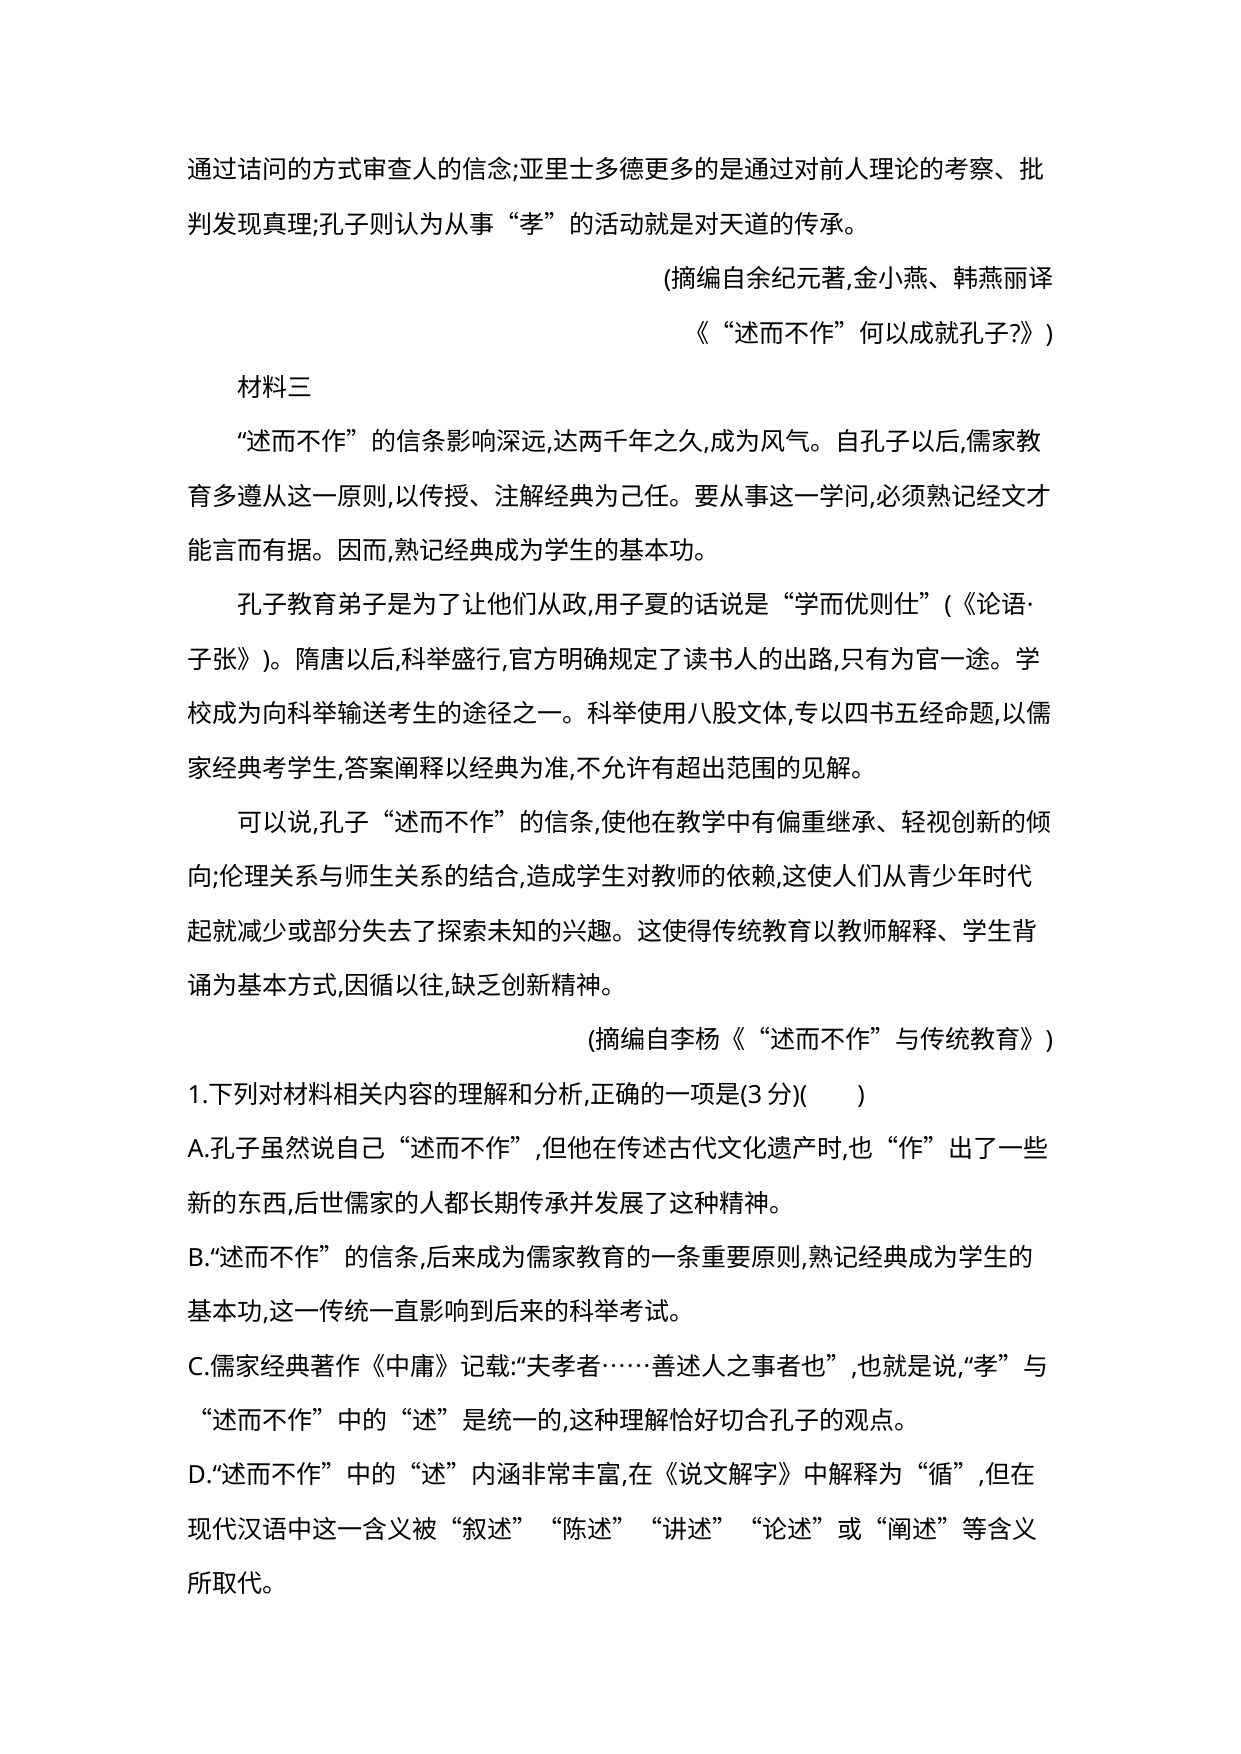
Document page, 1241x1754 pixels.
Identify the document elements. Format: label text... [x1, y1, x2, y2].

text 《“述而不作”何以成就孔子?》) [187, 313, 1053, 349]
text “述而不作”的信条影响深远,达两千年之久,成为风气。自孔子以后,儒家教育多遵从这一原则,以传授、注解经典为己任。要从事这一学问,必须熟记经文才能言而有据。因而,熟记经典成为学生的基本功。 [187, 422, 1053, 567]
text 1.下列对材料相关内容的理解和分析,正确的一项是(3分)( ) [187, 1074, 1053, 1111]
text (摘编自余纪元著,金小燕、韩燕丽译 [187, 259, 1053, 295]
text A.孔子虽然说自己“述而不作”,但他在传述古代文化遗产时,也“作”出了一些新的东西,后世儒家的人都长期传承并发展了这种精神。 [187, 1129, 1053, 1219]
text 孔子教育弟子是为了让他们从政,用子夏的话说是“学而优则仕”(《论语·子张》)。隋唐以后,科举盛行,官方明确规定了读书人的出路,只有为官一途。学校成为向科举输送考生的途径之一。科举使用八股文体,专以四书五经命题,以儒家经典考学生,答案阐释以经典为准,不允许有超出范围的见解。 [187, 585, 1053, 784]
text 材料三 [187, 367, 1053, 404]
text 可以说,孔子“述而不作”的信条,使他在教学中有偏重继承、轻视创新的倾向;伦理关系与师生关系的结合,造成学生对教师的依赖,这使人们从青少年时代起就减少或部分失去了探索未知的兴趣。这使得传统教育以教师解释、学生背诵为基本方式,因循以往,缺乏创新精神。 [187, 802, 1053, 1002]
text (摘编自李杨《“述而不作”与传统教育》) [187, 1020, 1053, 1056]
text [187, 150, 1053, 241]
text D.“述而不作”中的“述”内涵非常丰富,在《说文解字》中解释为“循”,但在现代汉语中这一含义被“叙述”“陈述”“讲述”“论述”或“阐述”等含义所取代。 [187, 1455, 1053, 1600]
text B.“述而不作”的信条,后来成为儒家教育的一条重要原则,熟记经典成为学生的基本功,这一传统一直影响到后来的科举考试。 [187, 1237, 1053, 1328]
text C.儒家经典著作《中庸》记载:“夫孝者……善述人之事者也”,也就是说,“孝”与“述而不作”中的“述”是统一的,这种理解恰好切合孔子的观点。 [187, 1346, 1053, 1437]
